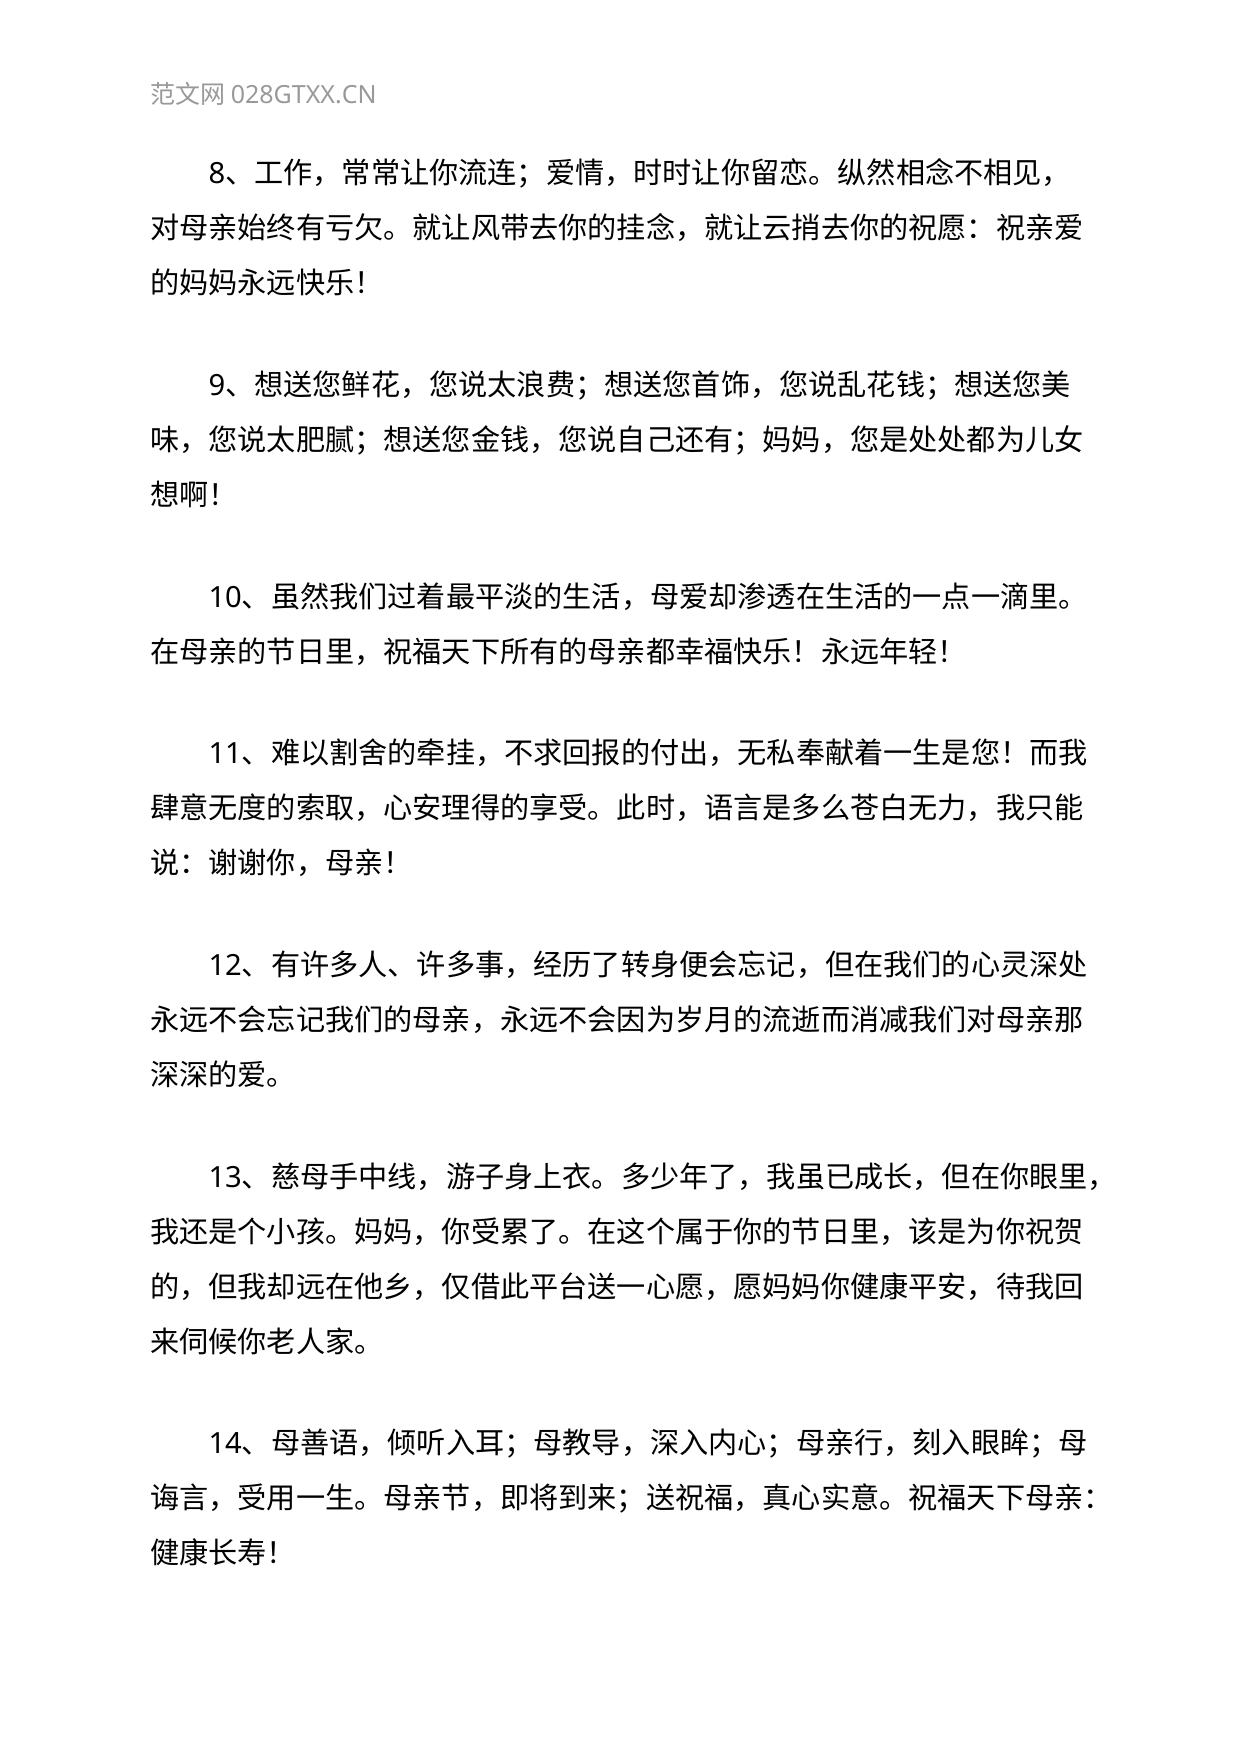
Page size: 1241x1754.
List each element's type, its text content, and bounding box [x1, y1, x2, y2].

text 12、有许多人、许多事，经历了转身便会忘记，但在我们的心灵深处永远不会忘记我们的母亲，永远不会因为岁月的流逝而消减我们对母亲那深深的爱。 [150, 942, 1090, 1094]
text 11、难以割舍的牵挂，不求回报的付出，无私奉献着一生是您！而我肆意无度的索取，心安理得的享受。此时，语言是多么苍白无力，我只能说：谢谢你，母亲！ [150, 730, 1090, 882]
text 14、母善语，倾听入耳；母教导，深入内心；母亲行，刻入眼眸；母诲言，受用一生。母亲节，即将到来；送祝福，真心实意。祝福天下母亲：健康长寿！ [150, 1420, 1090, 1572]
text 8、工作，常常让你流连；爱情，时时让你留恋。纵然相念不相见，对母亲始终有亏欠。就让风带去你的挂念，就让云捎去你的祝愿：祝亲爱的妈妈永远快乐！ [150, 150, 1090, 302]
text 13、慈母手中线，游子身上衣。多少年了，我虽已成长，但在你眼里，我还是个小孩。妈妈，你受累了。在这个属于你的节日里，该是为你祝贺的，但我却远在他乡，仅借此平台送一心愿，愿妈妈你健康平安，待我回来伺候你老人家。 [150, 1153, 1090, 1361]
text 9、想送您鲜花，您说太浪费；想送您首饰，您说乱花钱；想送您美味，您说太肥腻；想送您金钱，您说自己还有；妈妈，您是处处都为儿女想啊！ [150, 362, 1090, 514]
text 10、虽然我们过着最平淡的生活，母爱却渗透在生活的一点一滴里。在母亲的节日里，祝福天下所有的母亲都幸福快乐！永远年轻！ [150, 573, 1090, 671]
